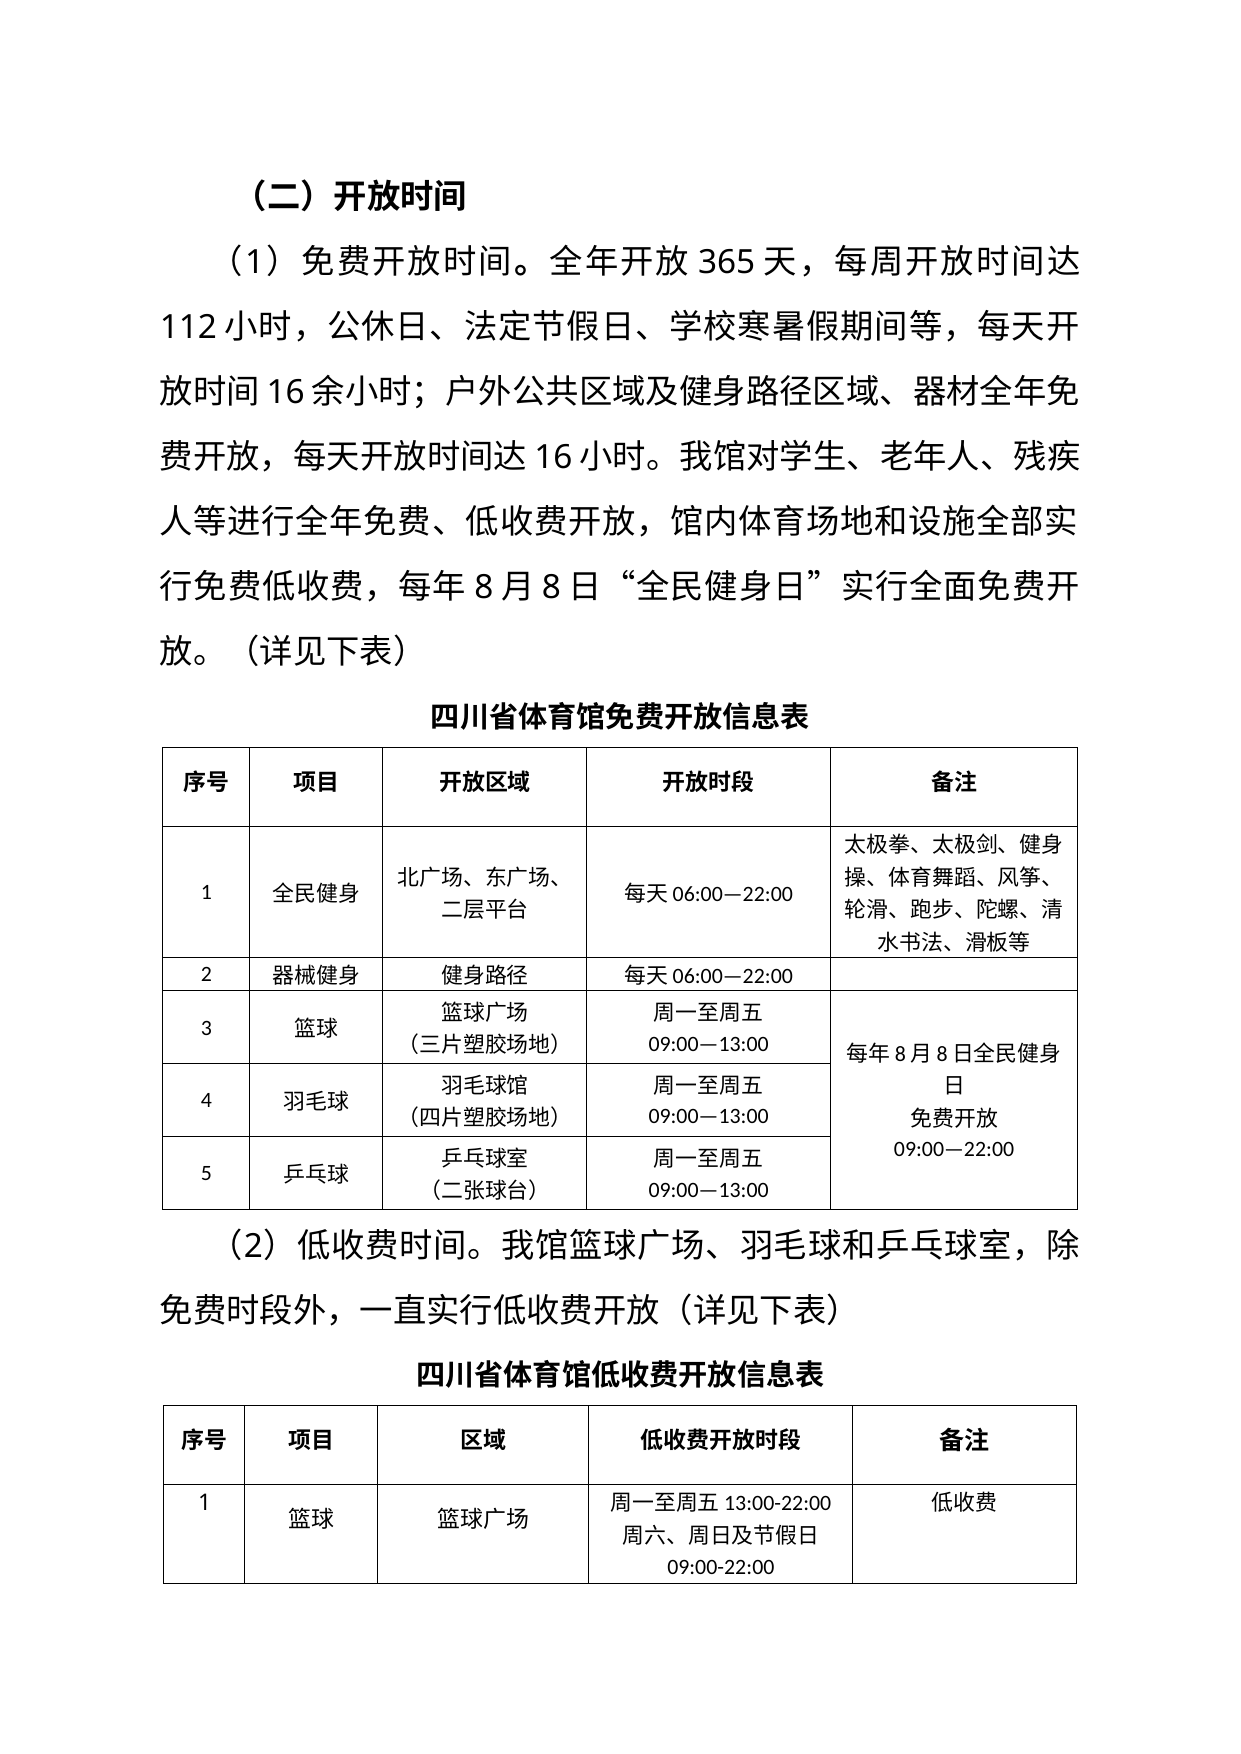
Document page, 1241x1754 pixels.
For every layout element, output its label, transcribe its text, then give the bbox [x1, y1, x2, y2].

table_cell 全民健身 [250, 827, 382, 957]
table_cell 篮球广场 （三片塑胶场地） [378, 1485, 588, 1582]
table_header 项目 [245, 1406, 377, 1484]
table_cell 每年8月8日全民健身日 免费开放 09:00—22:00 [831, 991, 1077, 1209]
table_header 区域 [378, 1406, 588, 1484]
table_cell 器械健身 [250, 958, 382, 990]
table_cell 北广场、东广场、二层平台 [383, 827, 586, 957]
table_header 开放时段 [587, 748, 830, 826]
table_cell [589, 1485, 852, 1582]
table_cell 低收费 [853, 1485, 1076, 1582]
text 四川省体育馆低收费开放信息表 [159, 1340, 1081, 1405]
table_header 序号 [164, 1406, 244, 1484]
text （二）开放时间 [159, 162, 1081, 227]
table_cell 羽毛球馆 （四片塑胶场地） [383, 1064, 586, 1136]
table_cell 篮球 [245, 1485, 377, 1582]
table_cell 2 [163, 958, 249, 990]
table_cell 周一至周五 09:00—13:00 [587, 1064, 830, 1136]
table_cell 4 [163, 1064, 249, 1136]
text （1）免费开放时间。全年开放365天，每周开放时间达112小时，公休日、法定节假日、学校寒暑假期间等，每天开放时间16余小时；户外公共区域及健身路径区域、器材全年免费开放，每天开放时间达16小时。我馆对学生、老年人、残疾人等进行全年免费、低收费开放，馆内体育场地和设施全部实行免费低收费，每年8月8日“全民健身日”实行全面免费开放。（详见下表） [159, 227, 1081, 682]
table_header 项目 [250, 748, 382, 826]
table_header 备注 [853, 1406, 1076, 1484]
table_cell [831, 958, 1077, 990]
table_cell 篮球广场 （三片塑胶场地） [383, 991, 586, 1063]
table_cell 太极拳、太极剑、健身操、体育舞蹈、风筝、轮滑、跑步、陀螺、清水书法、滑板等 [831, 827, 1077, 957]
table_cell 1 [164, 1485, 244, 1582]
table_header 序号 [163, 748, 249, 826]
text 四川省体育馆免费开放信息表 [159, 682, 1081, 747]
table_header 低收费开放时段 [589, 1406, 852, 1484]
table_cell 每天06:00—22:00 [587, 827, 830, 957]
text （2）低收费时间。我馆篮球广场、羽毛球和乒乓球室，除免费时段外，一直实行低收费开放（详见下表） [159, 1210, 1081, 1340]
table_cell 每天06:00—22:00 [587, 958, 830, 990]
table_cell 周一至周五 09:00—13:00 [587, 1137, 830, 1209]
table_cell 羽毛球 [250, 1064, 382, 1136]
table_cell 周一至周五 09:00—13:00 [587, 991, 830, 1063]
table_cell 乒乓球室 （二张球台） [383, 1137, 586, 1209]
table_header 开放区域 [383, 748, 586, 826]
table_cell 篮球 [250, 991, 382, 1063]
table_cell 5 [163, 1137, 249, 1209]
table_header 备注 [831, 748, 1077, 826]
table_cell 乒乓球 [250, 1137, 382, 1209]
table_cell 健身路径 [383, 958, 586, 990]
table_cell 1 [163, 827, 249, 957]
table_cell 3 [163, 991, 249, 1063]
